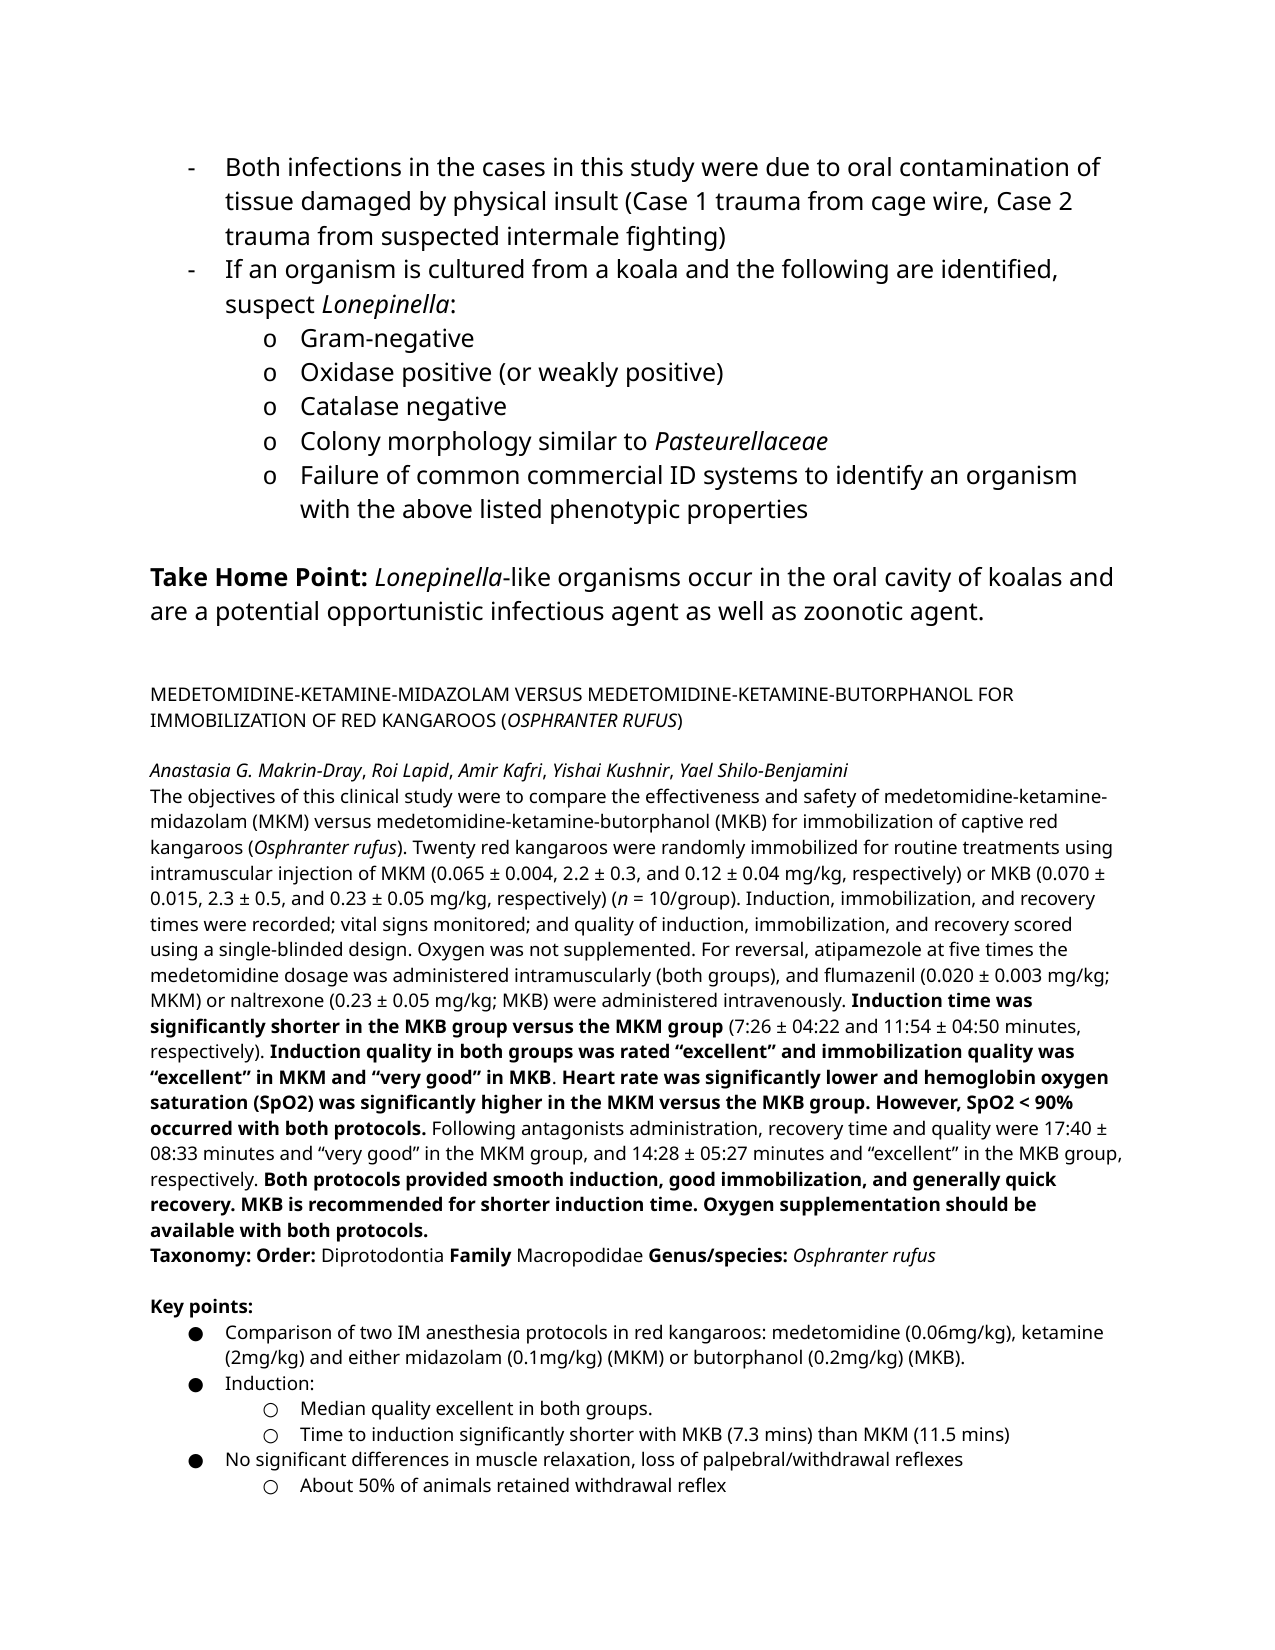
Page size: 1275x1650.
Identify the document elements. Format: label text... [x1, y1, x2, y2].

list Oxidase positive (or weakly positive) [262, 354, 1125, 389]
text The objectives of this clinical study were to compare the effectiveness and safety of medetomidine-ketamine-midazolam (MKM) versus medetomidine-ketamine-butorphanol (MKB) for immobilization of captive red kangaroos (Osphranter rufus). Twenty red kangaroos were randomly immobilized for routine treatments using intramuscular injection of MKM (0.065 ± 0.004, 2.2 ± 0.3, and 0.12 ± 0.04 mg/kg, respectively) or MKB (0.070 ± 0.015, 2.3 ± 0.5, and 0.23 ± 0.05 mg/kg, respectively) (n = 10/group). Induction, immobilization, and recovery times were recorded; vital signs monitored; and quality of induction, immobilization, and recovery scored using a single-blinded design. Oxygen was not supplemented. For reversal, atipamezole at five times the medetomidine dosage was administered intramuscularly (both groups), and flumazenil (0.020 ± 0.003 mg/kg; MKM) or naltrexone (0.23 ± 0.05 mg/kg; MKB) were administered intravenously. Induction time was significantly shorter in the MKB group versus the MKM group (7:26 ± 04:22 and 11:54 ± 04:50 minutes, respectively). Induction quality in both groups was rated “excellent” and immobilization quality was “excellent” in MKM and “very good” in MKB. Heart rate was significantly lower and hemoglobin oxygen saturation (SpO2) was significantly higher in the MKM versus the MKB group. However, SpO2 < 90% occurred with both protocols. Following antagonists administration, recovery time and quality were 17:40 ± 08:33 minutes and “very good” in the MKM group, and 14:28 ± 05:27 minutes and “excellent” in the MKB group, respectively. Both protocols provided smooth induction, good immobilization, and generally quick recovery. MKB is recommended for shorter induction time. Oxygen supplementation should be available with both protocols. [150, 783, 1125, 1243]
list Catalase negative [262, 389, 1125, 423]
list Colony morphology similar to Pasteurellaceae [262, 423, 1125, 457]
list Median quality excellent in both groups. [262, 1396, 1125, 1421]
list No significant differences in muscle relaxation, loss of palpebral/withdrawal reflexes [187, 1447, 1125, 1472]
list About 50% of animals retained withdrawal reflex [262, 1472, 1125, 1498]
list If an organism is cultured from a koala and the following are identified, suspect Lonepinella: [187, 252, 1125, 320]
list Both infections in the cases in this study were due to oral contamination of tissue damaged by physical insult (Case 1 trauma from cage wire, Case 2 trauma from suspected intermale fighting) [187, 150, 1125, 252]
text MEDETOMIDINE-KETAMINE-MIDAZOLAM VERSUS MEDETOMIDINE-KETAMINE-BUTORPHANOL FOR IMMOBILIZATION OF RED KANGAROOS (OSPHRANTER RUFUS) [150, 682, 1125, 733]
list Failure of common commercial ID systems to identify an organism with the above listed phenotypic properties [262, 457, 1125, 526]
text Taxonomy: Order: Diprotodontia Family Macropodidae Genus/species: Osphranter rufus [150, 1243, 1125, 1268]
text Key points: [150, 1294, 1125, 1319]
text Anastasia G. Makrin-Dray, Roi Lapid, Amir Kafri, Yishai Kushnir, Yael Shilo-Benjamini [150, 758, 1125, 783]
list Comparison of two IM anesthesia protocols in red kangaroos: medetomidine (0.06mg/kg), ketamine (2mg/kg) and either midazolam (0.1mg/kg) (MKM) or butorphanol (0.2mg/kg) (MKB). [187, 1319, 1125, 1370]
list Induction: [187, 1370, 1125, 1396]
list Time to induction significantly shorter with MKB (7.3 mins) than MKM (11.5 mins) [262, 1421, 1125, 1447]
text Take Home Point: Lonepinella-like organisms occur in the oral cavity of koalas and are a potential opportunistic infectious agent as well as zoonotic agent. [150, 560, 1125, 628]
list Gram-negative [262, 320, 1125, 354]
